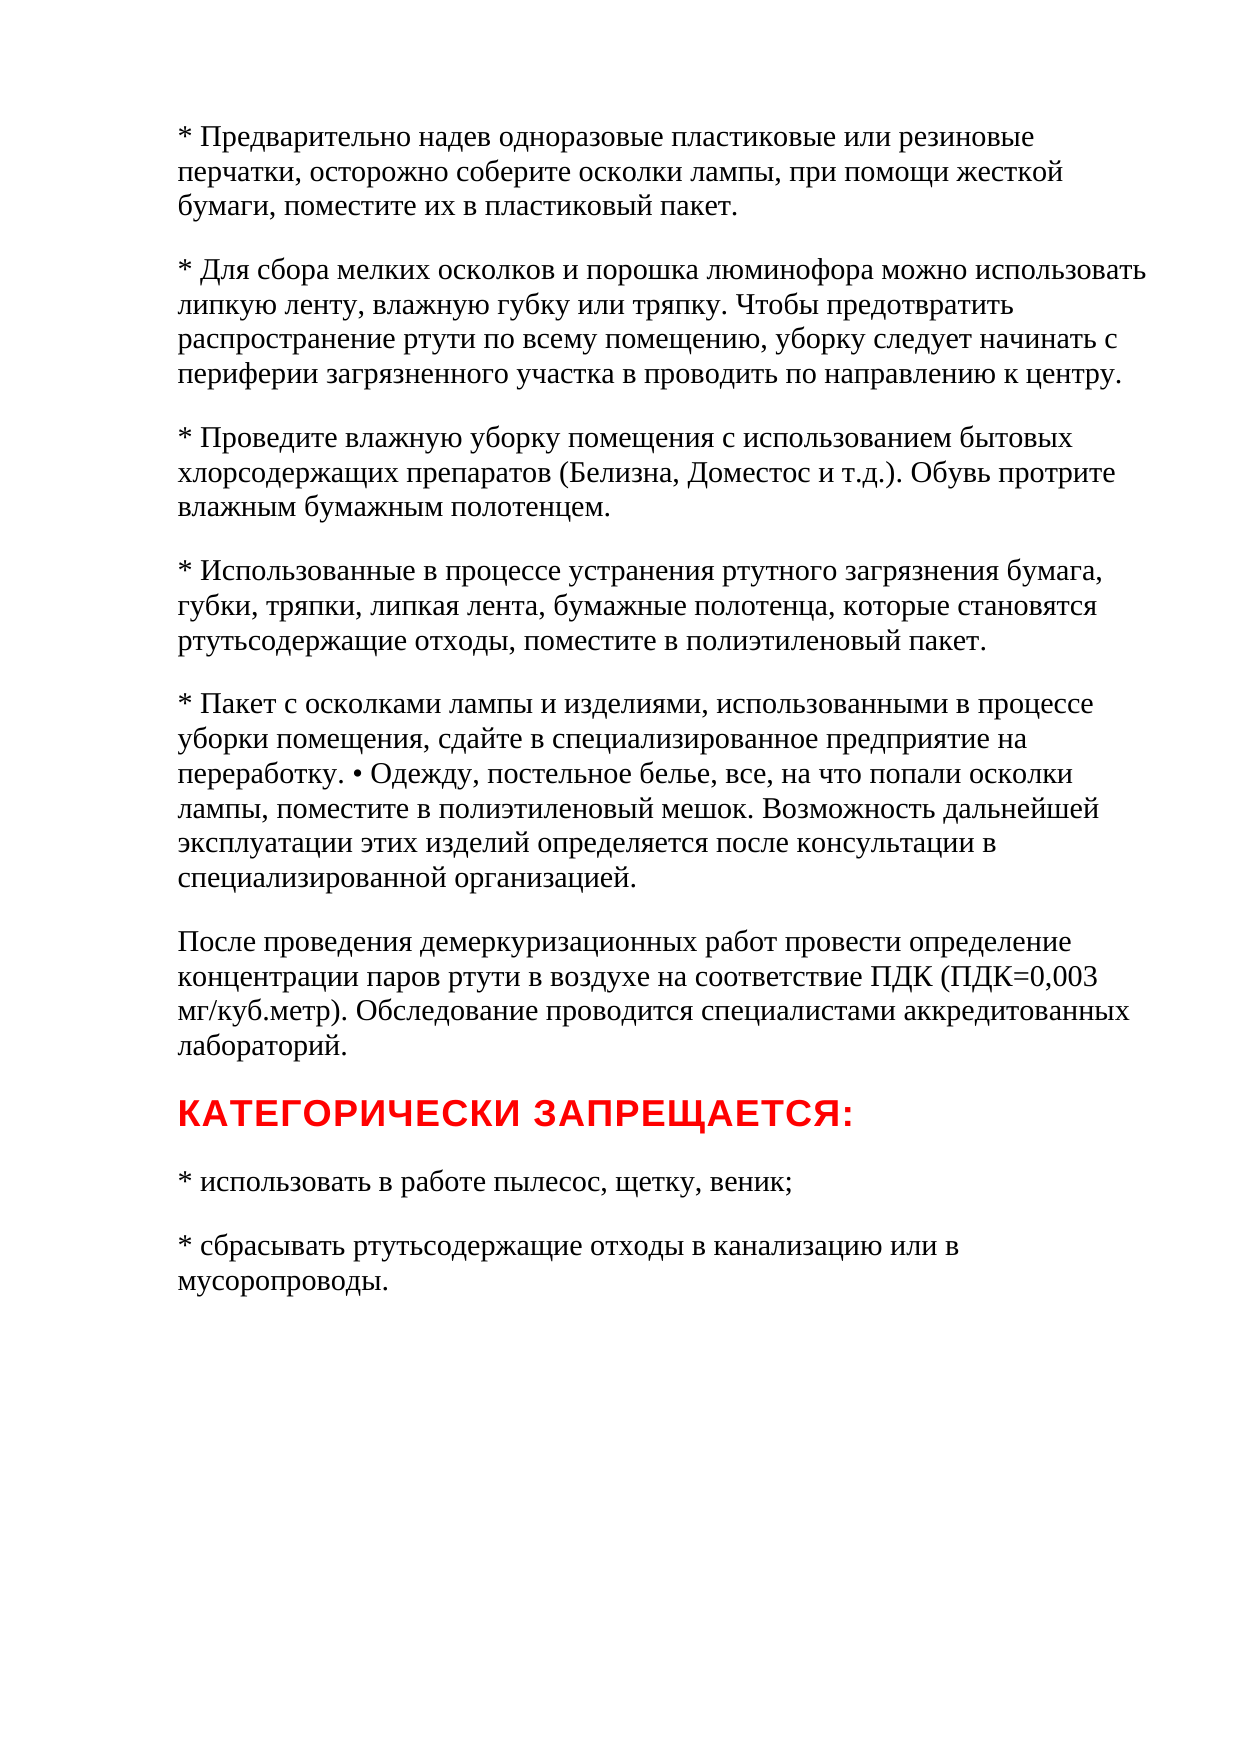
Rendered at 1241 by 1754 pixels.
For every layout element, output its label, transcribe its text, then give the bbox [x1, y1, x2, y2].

text * сбрасывать ртутьсодержащие отходы в канализацию или в мусоропроводы. [177, 1227, 1152, 1296]
text * Использованные в процессе устранения ртутного загрязнения бумага, губки, тряпки, липкая лента, бумажные полотенца, которые становятся ртутьсодержащие отходы, поместите в полиэтиленовый пакет. [177, 552, 1152, 657]
text * Проведите влажную уборку помещения с использованием бытовых хлорсодержащих препаратов (Белизна, Доместос и т.д.). Обувь протрите влажным бумажным полотенцем. [177, 419, 1152, 523]
text * использовать в работе пылесос, щетку, веник; [177, 1163, 1152, 1198]
text КАТЕГОРИЧЕСКИ ЗАПРЕЩАЕТСЯ: [177, 1091, 1152, 1134]
text * Предварительно надев одноразовые пластиковые или резиновые перчатки, осторожно соберите осколки лампы, при помощи жесткой бумаги, поместите их в пластиковый пакет. [177, 118, 1152, 222]
text * Пакет с осколками лампы и изделиями, использованными в процессе уборки помещения, сдайте в специализированное предприятие на переработку. • Одежду, постельное белье, все, на что попали осколки лампы, поместите в полиэтиленовый мешок. Возможность дальнейшей эксплуатации этих изделий определяется после консультации в специализированной организацией. [177, 686, 1152, 894]
text * Для сбора мелких осколков и порошка люминофора можно использовать липкую ленту, влажную губку или тряпку. Чтобы предотвратить распространение ртути по всему помещению, уборку следует начинать с периферии загрязненного участка в проводить по направлению к центру. [177, 251, 1152, 390]
text После проведения демеркуризационных работ провести определение концентрации паров ртути в воздухе на соответствие ПДК (ПДК=0,003 мг/куб.метр). Обследование проводится специалистами аккредитованных лабораторий. [177, 923, 1152, 1062]
